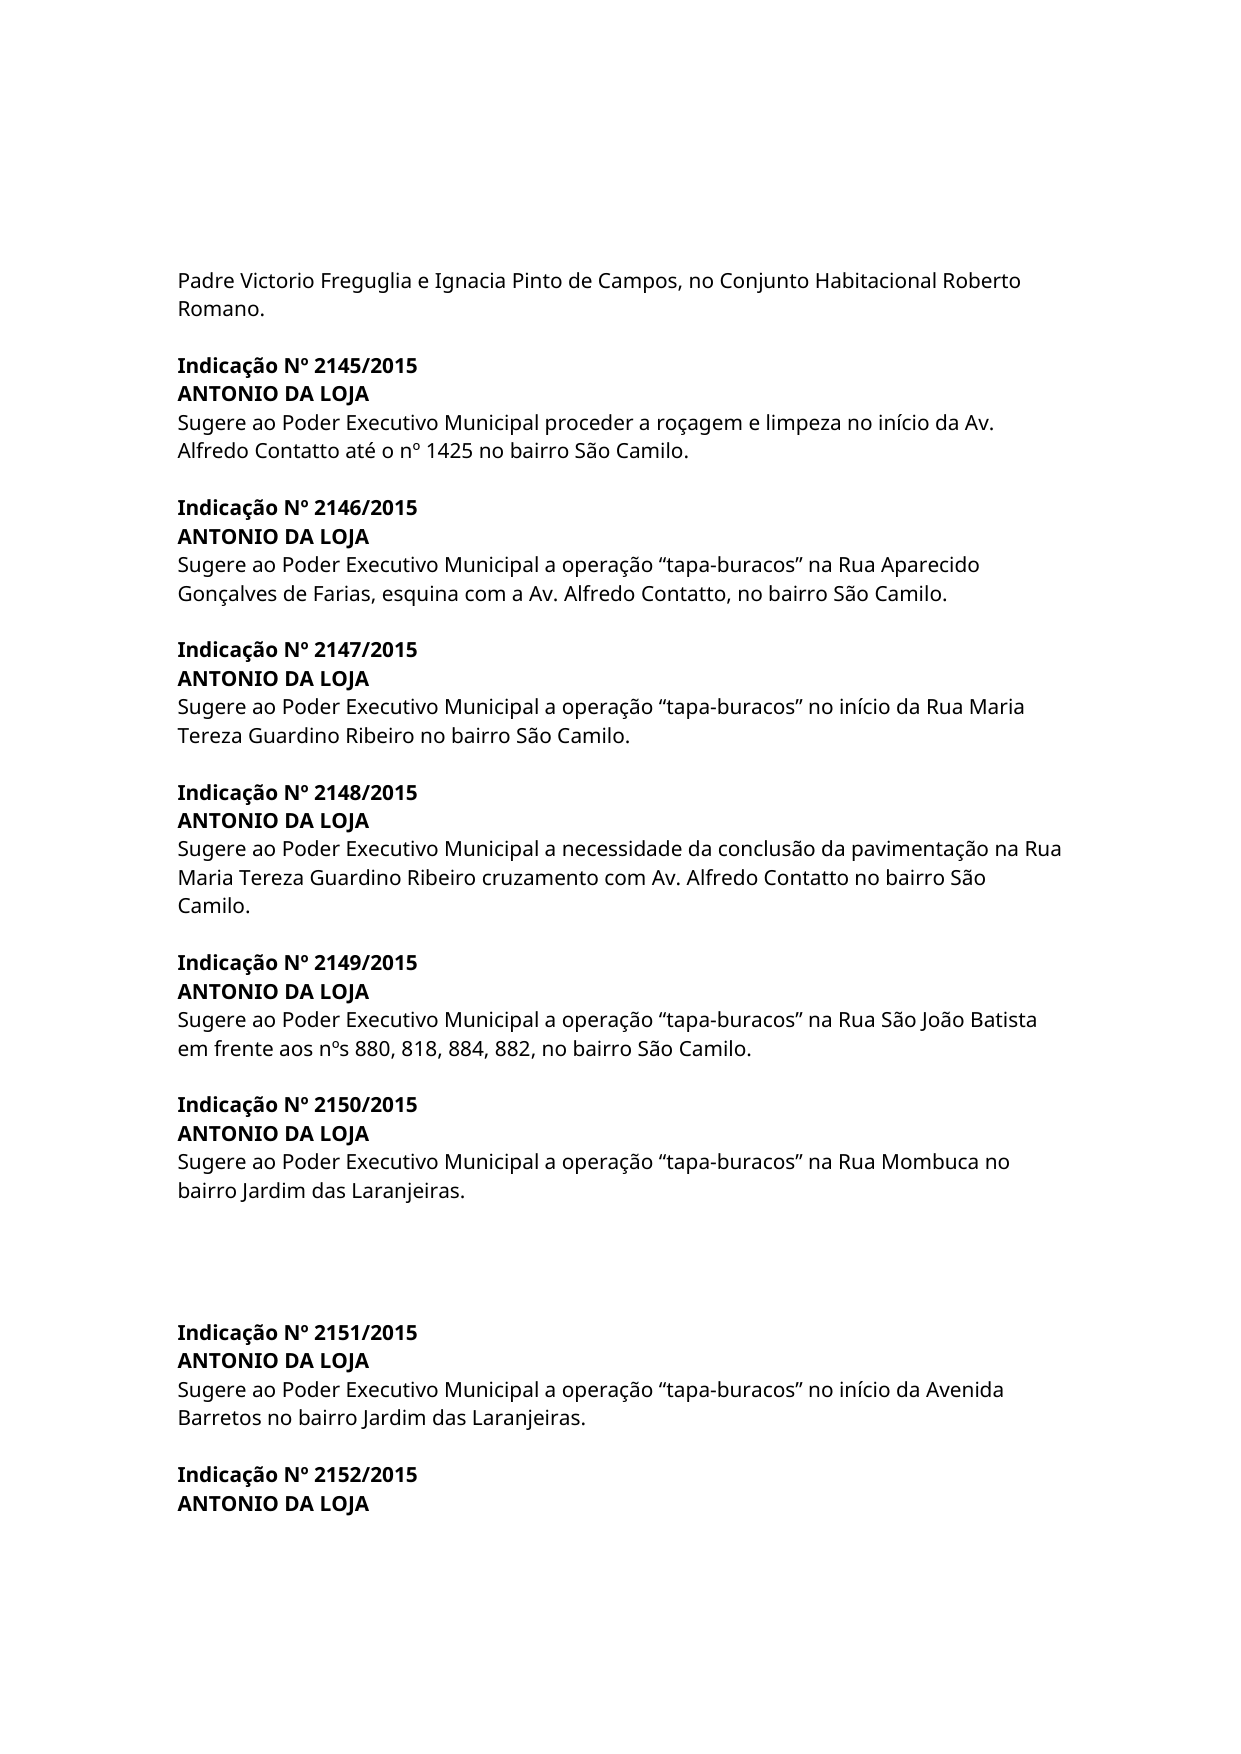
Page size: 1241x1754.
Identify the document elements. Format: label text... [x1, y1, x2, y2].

text Sugere ao Poder Executivo Municipal a operação “tapa-buracos” no início da Avenida Barretos no bairro Jardim das Laranjeiras. [177, 1375, 1063, 1432]
text Indicação Nº 2152/2015 [177, 1460, 1063, 1489]
text Sugere ao Poder Executivo Municipal a operação “tapa-buracos” na Rua Mombuca no bairro Jardim das Laranjeiras. [177, 1147, 1063, 1204]
text Sugere ao Poder Executivo Municipal proceder a roçagem e limpeza no início da Av. Alfredo Contatto até o nº 1425 no bairro São Camilo. [177, 408, 1063, 465]
text Indicação Nº 2146/2015 [177, 493, 1063, 522]
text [177, 266, 1063, 323]
text Sugere ao Poder Executivo Municipal a operação “tapa-buracos” no início da Rua Maria Tereza Guardino Ribeiro no bairro São Camilo. [177, 692, 1063, 749]
text ANTONIO DA LOJA [177, 1119, 1063, 1147]
text Sugere ao Poder Executivo Municipal a operação “tapa-buracos” na Rua Aparecido Gonçalves de Farias, esquina com a Av. Alfredo Contatto, no bairro São Camilo. [177, 550, 1063, 607]
text Indicação Nº 2149/2015 [177, 948, 1063, 977]
text Indicação Nº 2151/2015 [177, 1318, 1063, 1346]
text ANTONIO DA LOJA [177, 806, 1063, 834]
text Sugere ao Poder Executivo Municipal a operação “tapa-buracos” na Rua São João Batista em frente aos nºs 880, 818, 884, 882, no bairro São Camilo. [177, 1005, 1063, 1062]
text Indicação Nº 2150/2015 [177, 1091, 1063, 1119]
text ANTONIO DA LOJA [177, 1346, 1063, 1375]
text Indicação Nº 2145/2015 [177, 351, 1063, 379]
text ANTONIO DA LOJA [177, 1489, 1063, 1517]
text ANTONIO DA LOJA [177, 522, 1063, 550]
text Indicação Nº 2148/2015 [177, 778, 1063, 806]
text Sugere ao Poder Executivo Municipal a necessidade da conclusão da pavimentação na Rua Maria Tereza Guardino Ribeiro cruzamento com Av. Alfredo Contatto no bairro São Camilo. [177, 834, 1063, 920]
text ANTONIO DA LOJA [177, 664, 1063, 692]
text ANTONIO DA LOJA [177, 977, 1063, 1005]
text Indicação Nº 2147/2015 [177, 636, 1063, 664]
text ANTONIO DA LOJA [177, 379, 1063, 408]
